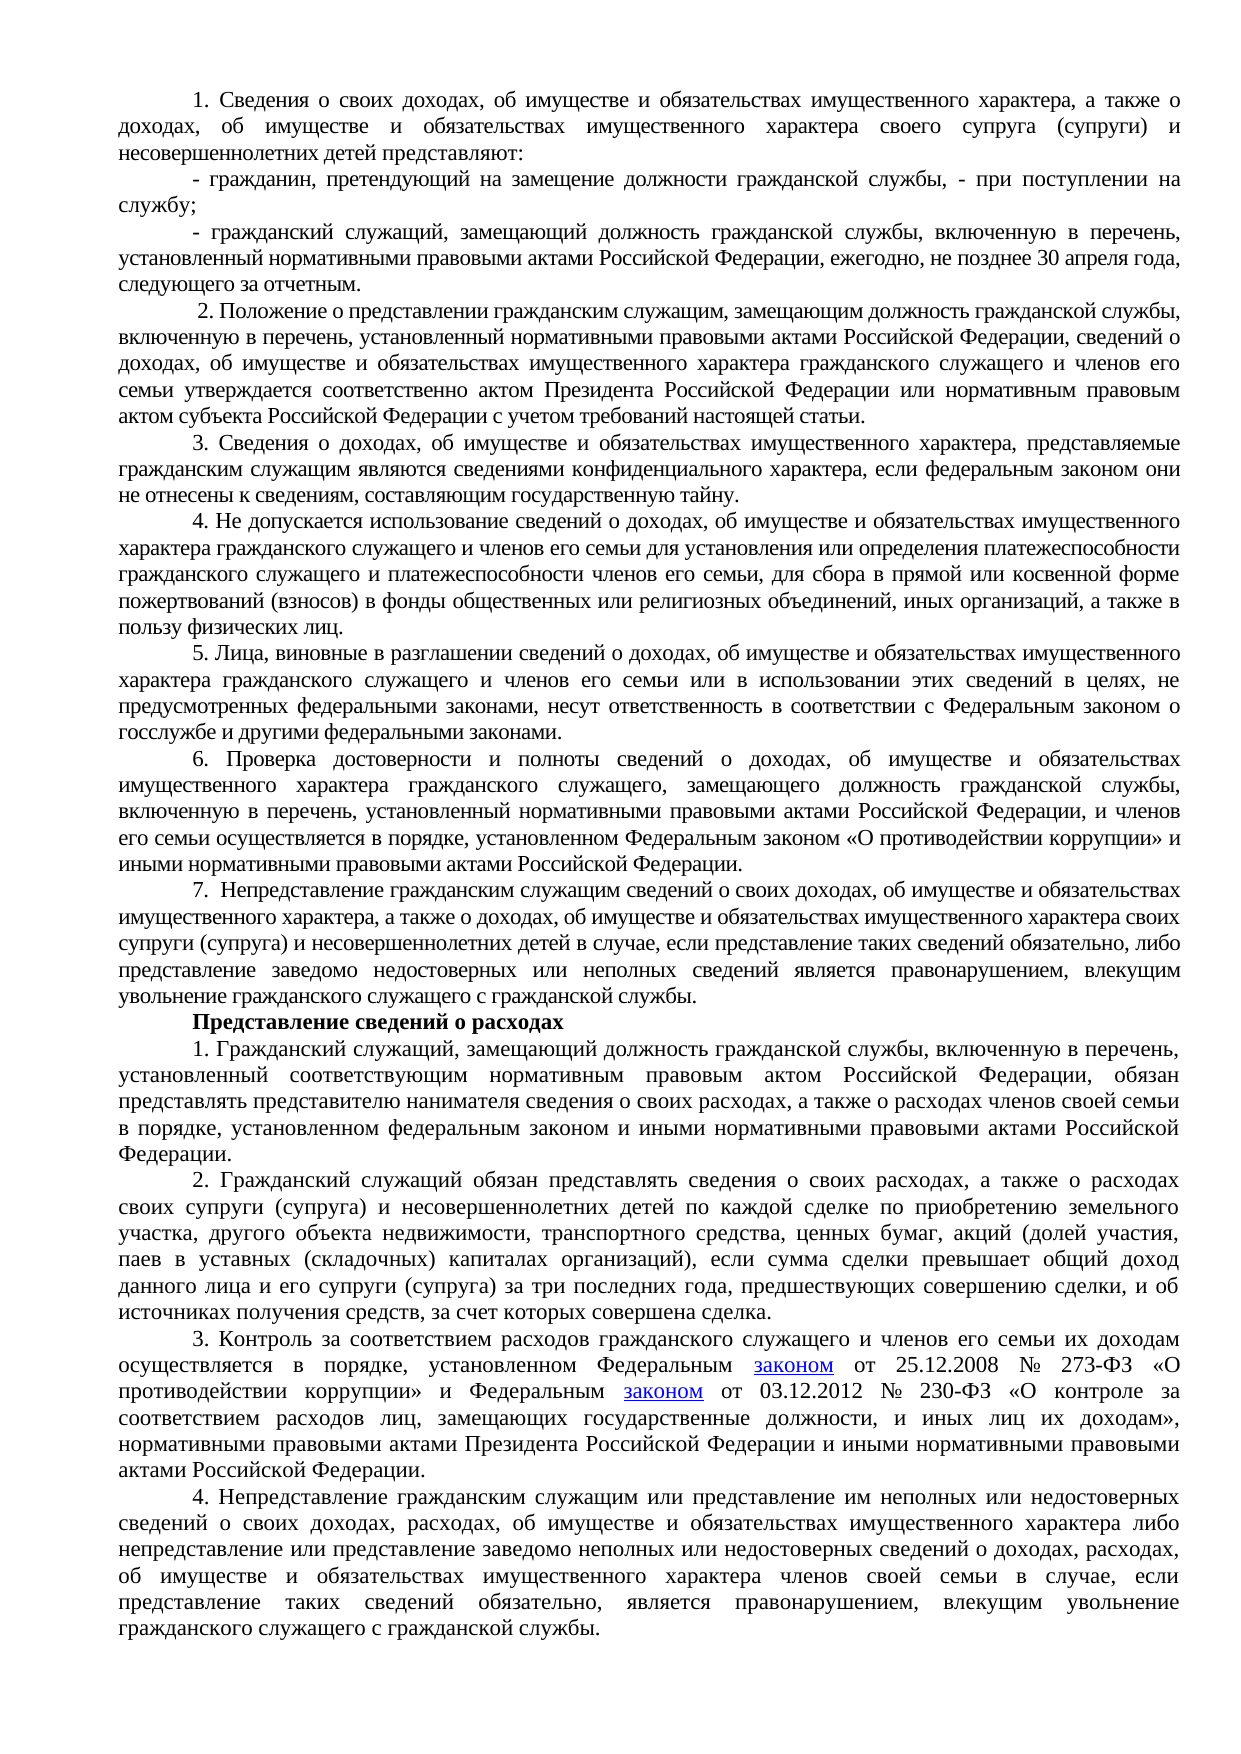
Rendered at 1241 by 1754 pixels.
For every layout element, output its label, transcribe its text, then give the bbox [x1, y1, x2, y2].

text 7. Непредставление гражданским служащим сведений о своих доходах, об имуществе и обязательствах имущественного характера, а также о доходах, об имуществе и обязательствах имущественного характера своих супруги (супруга) и несовершеннолетних детей в случае, если представление таких сведений обязательно, либо представление заведомо недостоверных или неполных сведений является правонарушением, влекущим увольнение гражданского служащего с гражданской службы. [118, 877, 1181, 1008]
text 1. Гражданский служащий, замещающий должность гражданской службы, включенную в перечень, установленный соответствующим нормативным правовым актом Российской Федерации, обязан представлять представителю нанимателя сведения о своих расходах, а также о расходах членов своей семьи в порядке, установленном федеральным законом и иными нормативными правовыми актами Российской Федерации. [118, 1035, 1181, 1166]
text Представление сведений о расходах [118, 1008, 1181, 1035]
text 3. Сведения о доходах, об имуществе и обязательствах имущественного характера, представляемые гражданским служащим являются сведениями конфиденциального характера, если федеральным законом они не отнесены к сведениям, составляющим государственную тайну. [118, 428, 1181, 508]
text - гражданский служащий, замещающий должность гражданской службы, включенную в перечень, установленный нормативными правовыми актами Российской Федерации, ежегодно, не позднее 30 апреля года, следующего за отчетным. [118, 218, 1181, 297]
text 2. Гражданский служащий обязан представлять сведения о своих расходах, а также о расходах своих супруги (супруга) и несовершеннолетних детей по каждой сделке по приобретению земельного участка, другого объекта недвижимости, транспортного средства, ценных бумаг, акций (долей участия, паев в уставных (складочных) капиталах организаций), если сумма сделки превышает общий доход данного лица и его супруги (супруга) за три последних года, предшествующих совершению сделки, и об источниках получения средств, за счет которых совершена сделка. [118, 1166, 1181, 1324]
text - гражданин, претендующий на замещение должности гражданской службы, - при поступлении на службу; [118, 165, 1181, 218]
text 2. Положение о представлении гражданским служащим, замещающим должность гражданской службы, включенную в перечень, установленный нормативными правовыми актами Российской Федерации, сведений о доходах, об имуществе и обязательствах имущественного характера гражданского служащего и членов его семьи утверждается соответственно актом Президента Российской Федерации или нормативным правовым актом субъекта Российской Федерации с учетом требований настоящей статьи. [118, 297, 1181, 428]
text 6. Проверка достоверности и полноты сведений о доходах, об имуществе и обязательствах имущественного характера гражданского служащего, замещающего должность гражданской службы, включенную в перечень, установленный нормативными правовыми актами Российской Федерации, и членов его семьи осуществляется в порядке, установленном Федеральным законом «О противодействии коррупции» и иными нормативными правовыми актами Российской Федерации. [118, 745, 1181, 877]
text 1. Сведения о своих доходах, об имуществе и обязательствах имущественного характера, а также о доходах, об имуществе и обязательствах имущественного характера своего супруга (супруги) и несовершеннолетних детей представляют: [118, 86, 1181, 165]
text 5. Лица, виновные в разглашении сведений о доходах, об имуществе и обязательствах имущественного характера гражданского служащего и членов его семьи или в использовании этих сведений в целях, не предусмотренных федеральными законами, несут ответственность в соответствии с Федеральным законом о госслужбе и другими федеральными законами. [118, 639, 1181, 745]
text 3. Контроль за соответствием расходов гражданского служащего и членов его семьи их доходам осуществляется в порядке, установленном Федеральным законом от 25.12.2008 № 273-ФЗ «О противодействии коррупции» и Федеральным законом от 03.12.2012 № 230-ФЗ «О контроле за соответствием расходов лиц, замещающих государственные должности, и иных лиц их доходам», нормативными правовыми актами Президента Российской Федерации и иными нормативными правовыми актами Российской Федерации. [118, 1324, 1181, 1483]
text 4. Не допускается использование сведений о доходах, об имуществе и обязательствах имущественного характера гражданского служащего и членов его семьи для установления или определения платежеспособности гражданского служащего и платежеспособности членов его семьи, для сбора в прямой или косвенной форме пожертвований (взносов) в фонды общественных или религиозных объединений, иных организаций, а также в пользу физических лиц. [118, 508, 1181, 639]
text 4. Непредставление гражданским служащим или представление им неполных или недостоверных сведений о своих доходах, расходах, об имуществе и обязательствах имущественного характера либо непредставление или представление заведомо неполных или недостоверных сведений о доходах, расходах, об имуществе и обязательствах имущественного характера членов своей семьи в случае, если представление таких сведений обязательно, является правонарушением, влекущим увольнение гражданского служащего с гражданской службы. [118, 1483, 1181, 1641]
